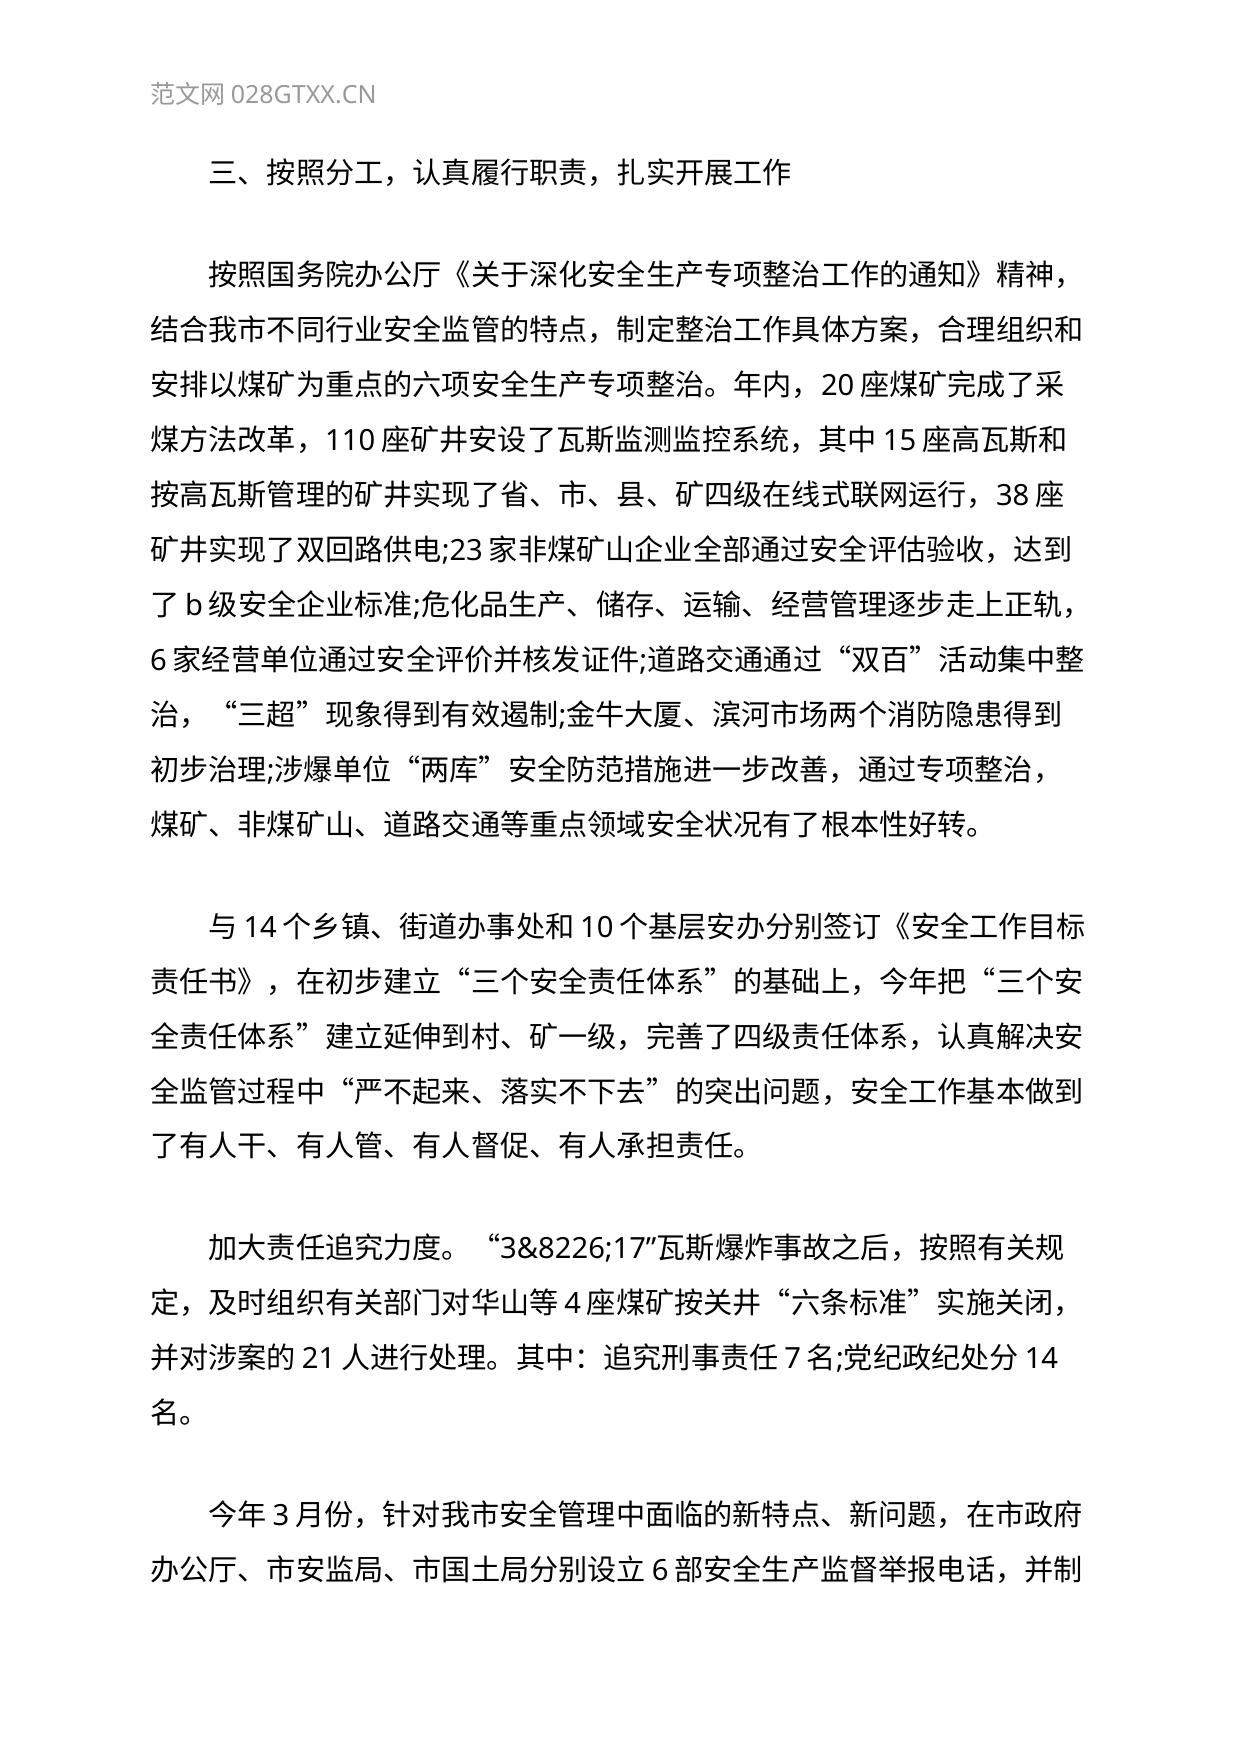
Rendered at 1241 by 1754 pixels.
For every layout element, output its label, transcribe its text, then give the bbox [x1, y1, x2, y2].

text 按照国务院办公厅《关于深化安全生产专项整治工作的通知》精神，结合我市不同行业安全监管的特点，制定整治工作具体方案，合理组织和安排以煤矿为重点的六项安全生产专项整治。年内，20座煤矿完成了采煤方法改革，110座矿井安设了瓦斯监测监控系统，其中15座高瓦斯和按高瓦斯管理的矿井实现了省、市、县、矿四级在线式联网运行，38座矿井实现了双回路供电;23家非煤矿山企业全部通过安全评估验收，达到了b级安全企业标准;危化品生产、储存、运输、经营管理逐步走上正轨，6家经营单位通过安全评价并核发证件;道路交通通过“双百”活动集中整治，“三超”现象得到有效遏制;金牛大厦、滨河市场两个消防隐患得到初步治理;涉爆单位“两库”安全防范措施进一步改善，通过专项整治，煤矿、非煤矿山、道路交通等重点领域安全状况有了根本性好转。 [150, 252, 1090, 844]
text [150, 1492, 1090, 1589]
text 三、按照分工，认真履行职责，扎实开展工作 [150, 150, 1090, 192]
text 与14个乡镇、街道办事处和10个基层安办分别签订《安全工作目标责任书》，在初步建立“三个安全责任体系”的基础上，今年把“三个安全责任体系”建立延伸到村、矿一级，完善了四级责任体系，认真解决安全监管过程中“严不起来、落实不下去”的突出问题，安全工作基本做到了有人干、有人管、有人督促、有人承担责任。 [150, 903, 1090, 1165]
text 加大责任追究力度。“3&8226;17”瓦斯爆炸事故之后，按照有关规定，及时组织有关部门对华山等4座煤矿按关井“六条标准”实施关闭，并对涉案的21人进行处理。其中：追究刑事责任7名;党纪政纪处分14名。 [150, 1225, 1090, 1432]
